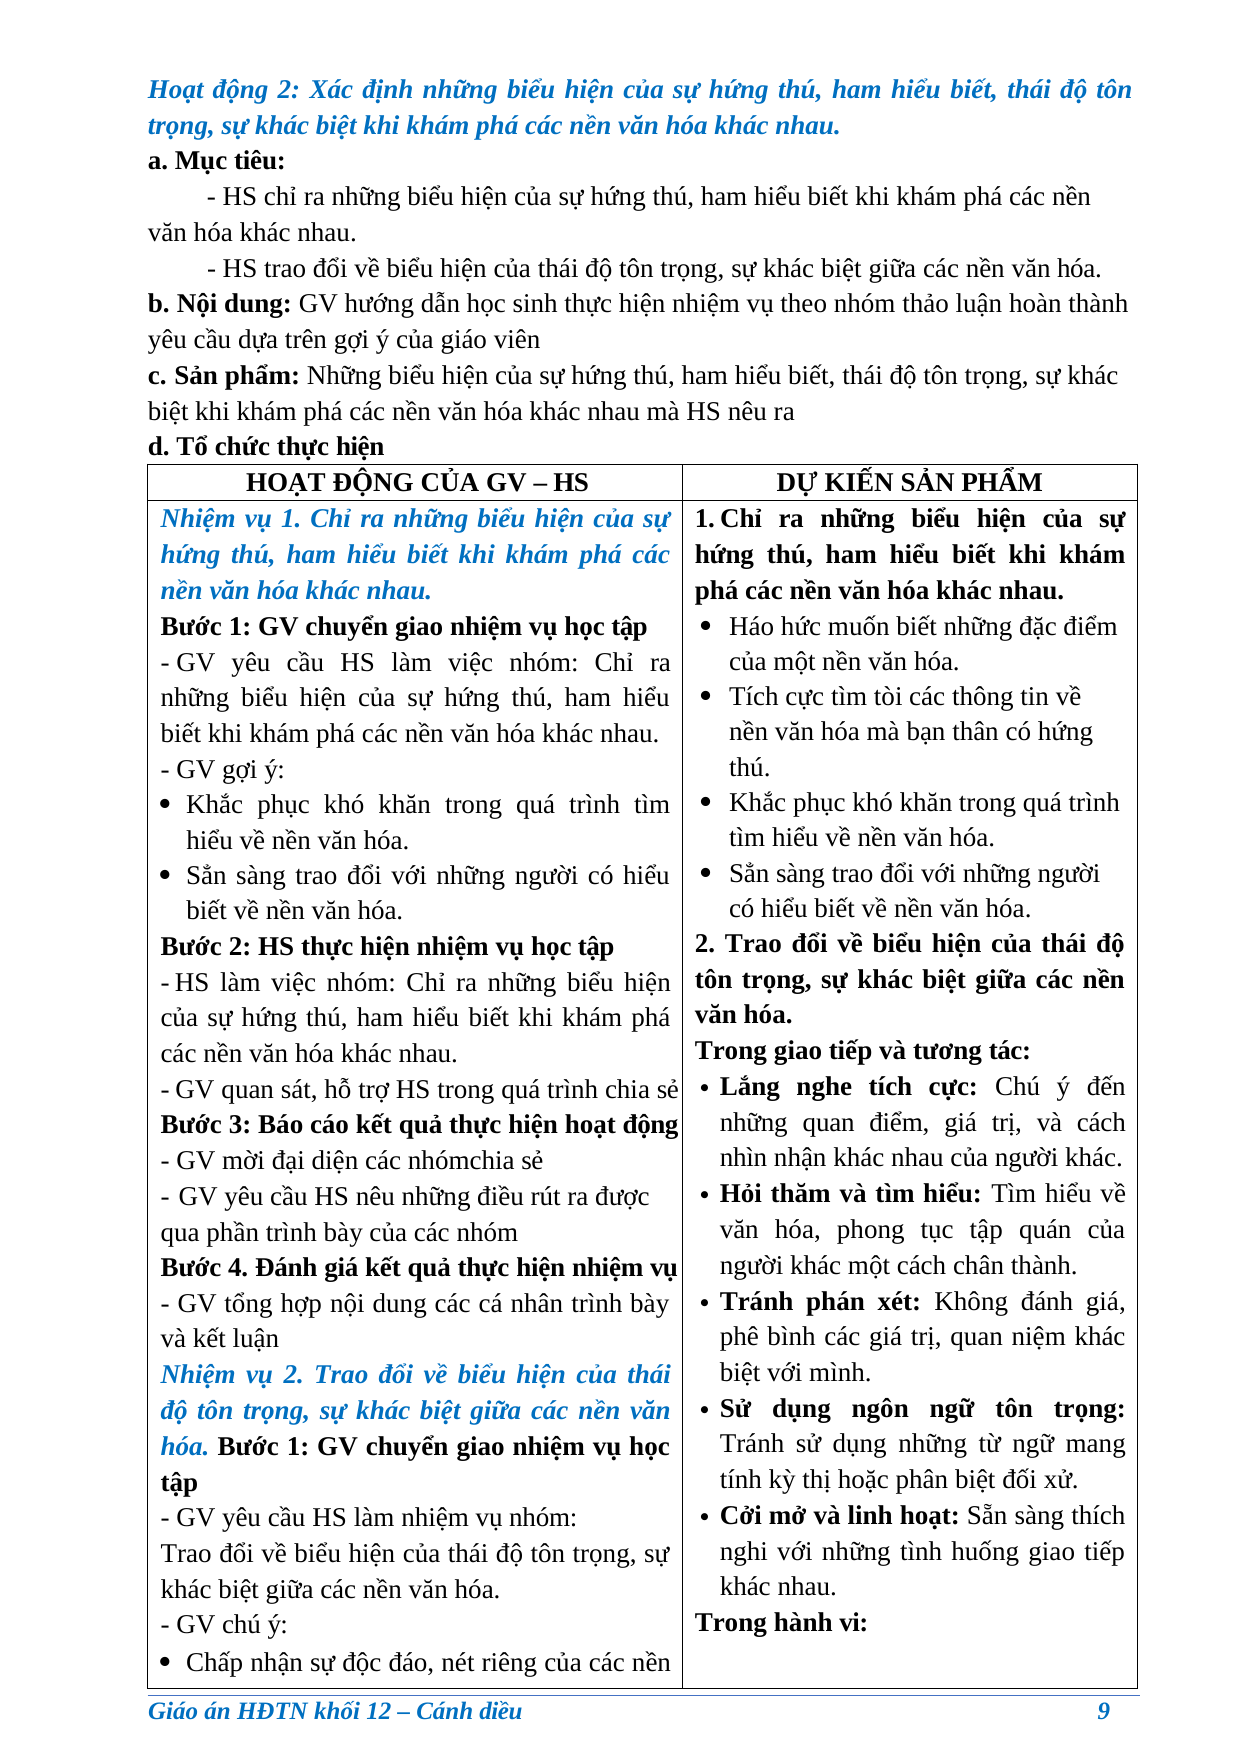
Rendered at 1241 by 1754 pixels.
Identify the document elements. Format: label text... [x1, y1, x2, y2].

table_header HOẠT ĐỘNG CỦA GV – HS [148, 465, 682, 499]
list Nội dung: GV hướng dẫn học sinh thực hiện nhiệm vụ theo nhóm thảo luận hoàn thành yêu cầu dựa trên gợi ý của giáo viên [148, 287, 1137, 354]
list HS chỉ ra những biểu hiện của sự hứng thú, ham hiểu biết khi khám phá các nền văn hóa khác nhau. [148, 180, 1136, 247]
table_header DỰ KIẾN SẢN PHẨM [683, 465, 1137, 499]
list HS trao đổi về biểu hiện của thái độ tôn trọng, sự khác biệt giữa các nền văn hóa. [207, 252, 1153, 283]
text Hoạt động 2: Xác định những biểu hiện của sự hứng thú, ham hiểu biết, thái độ tôn trọng, sự khác biệt khi khám phá các nền văn hóa khác nhau. [148, 73, 1153, 140]
subtitle Tổ chức thực hiện [148, 430, 1153, 461]
list Sản phẩm: Những biểu hiện của sự hứng thú, ham hiểu biết, thái độ tôn trọng, sự khác biệt khi khám phá các nền văn hóa khác nhau mà HS nêu ra [148, 359, 1136, 426]
subtitle Mục tiêu: [148, 145, 1153, 176]
